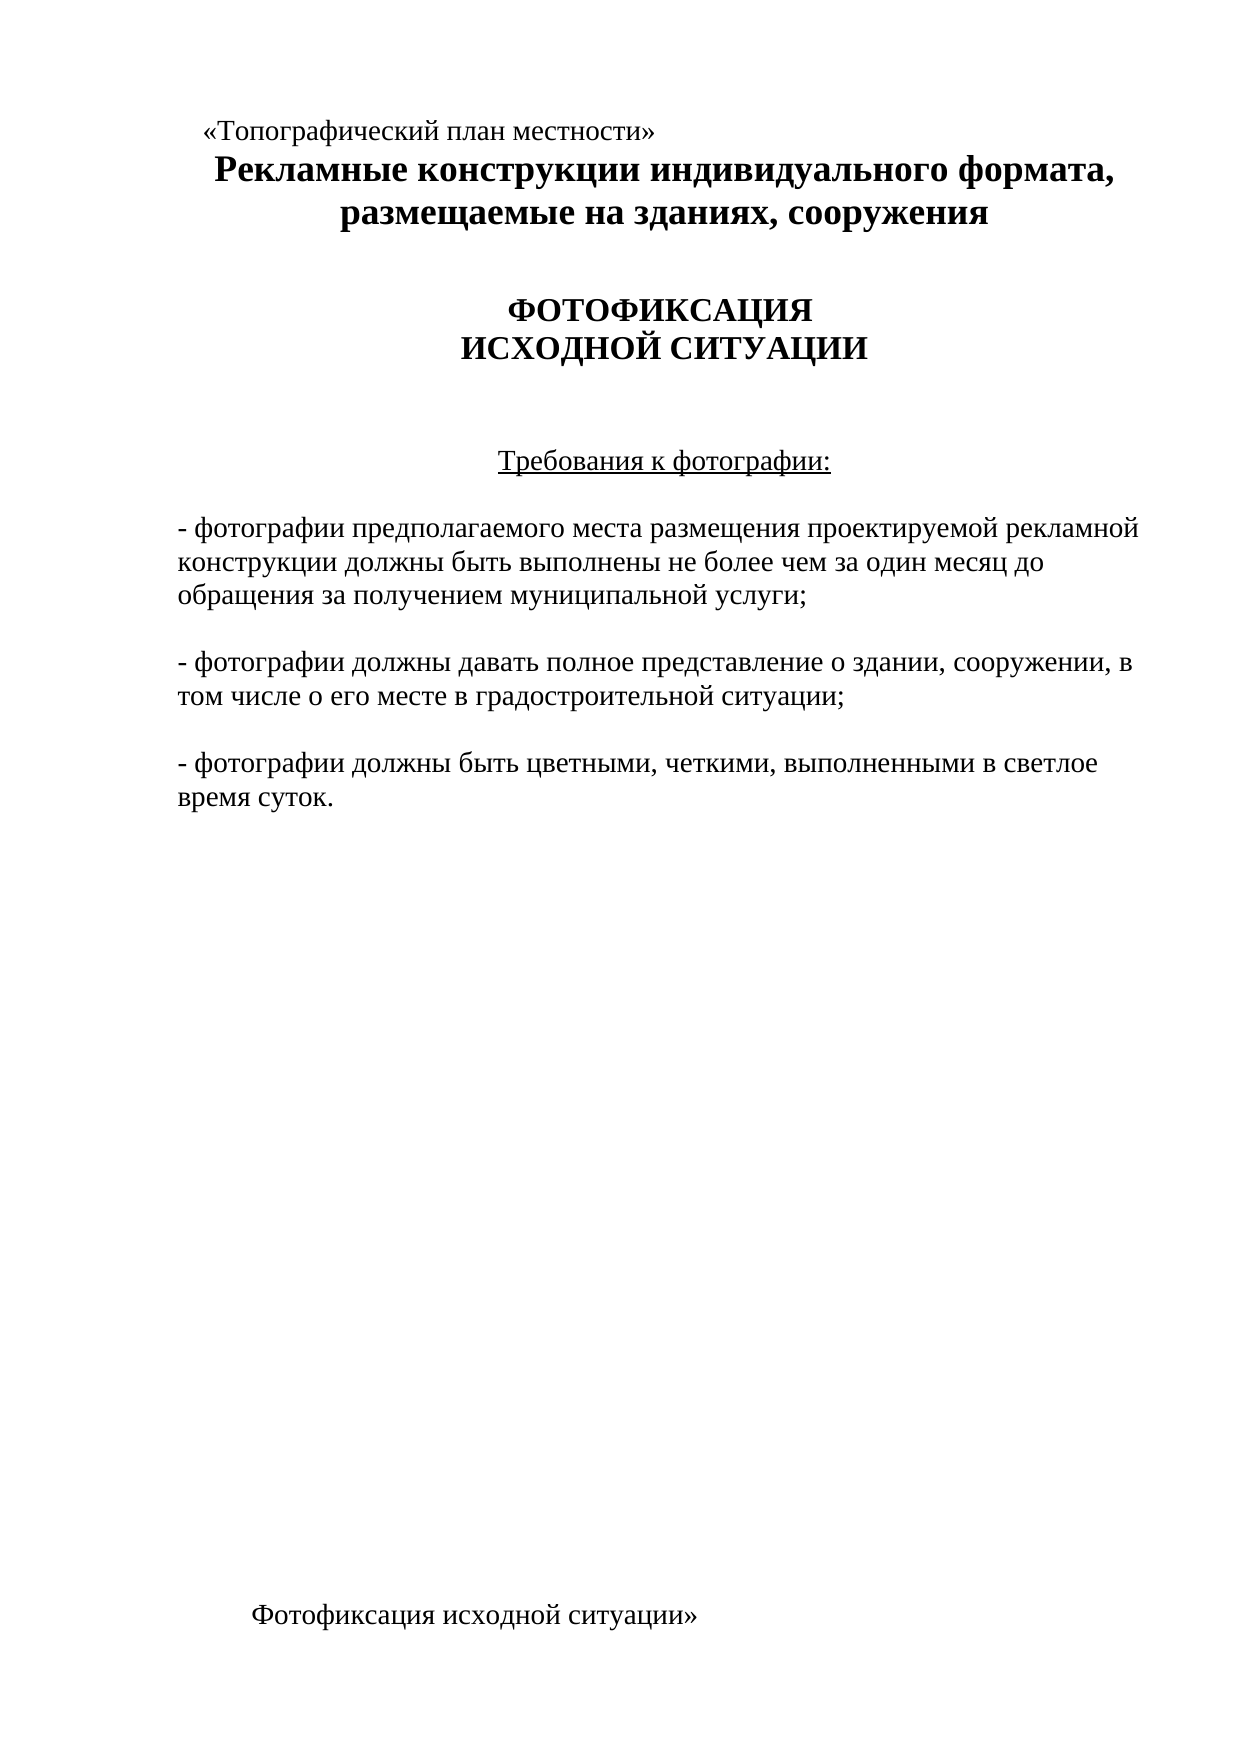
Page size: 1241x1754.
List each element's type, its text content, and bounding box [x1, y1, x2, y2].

text Требования к фотографии: [177, 443, 1152, 477]
text - фотографии предполагаемого места размещения проектируемой рекламной конструкции должны быть выполнены не более чем за один месяц до обращения за получением муниципальной услуги; - фотографии должны давать полное представление о здании, сооружении, в том числе о его месте в градостроительной ситуации; - фотографии должны быть цветными, четкими, выполненными в светлое время суток. [177, 510, 1152, 812]
text «Топографический план местности» [177, 118, 1152, 146]
text Фотофиксация исходной ситуации» [177, 1597, 1152, 1631]
text ФОТОФИКСАЦИЯ ИСХОДНОЙ СИТУАЦИИ [177, 290, 1152, 367]
text Рекламные конструкции индивидуального формата, размещаемые на зданиях, сооружения [177, 146, 1152, 232]
